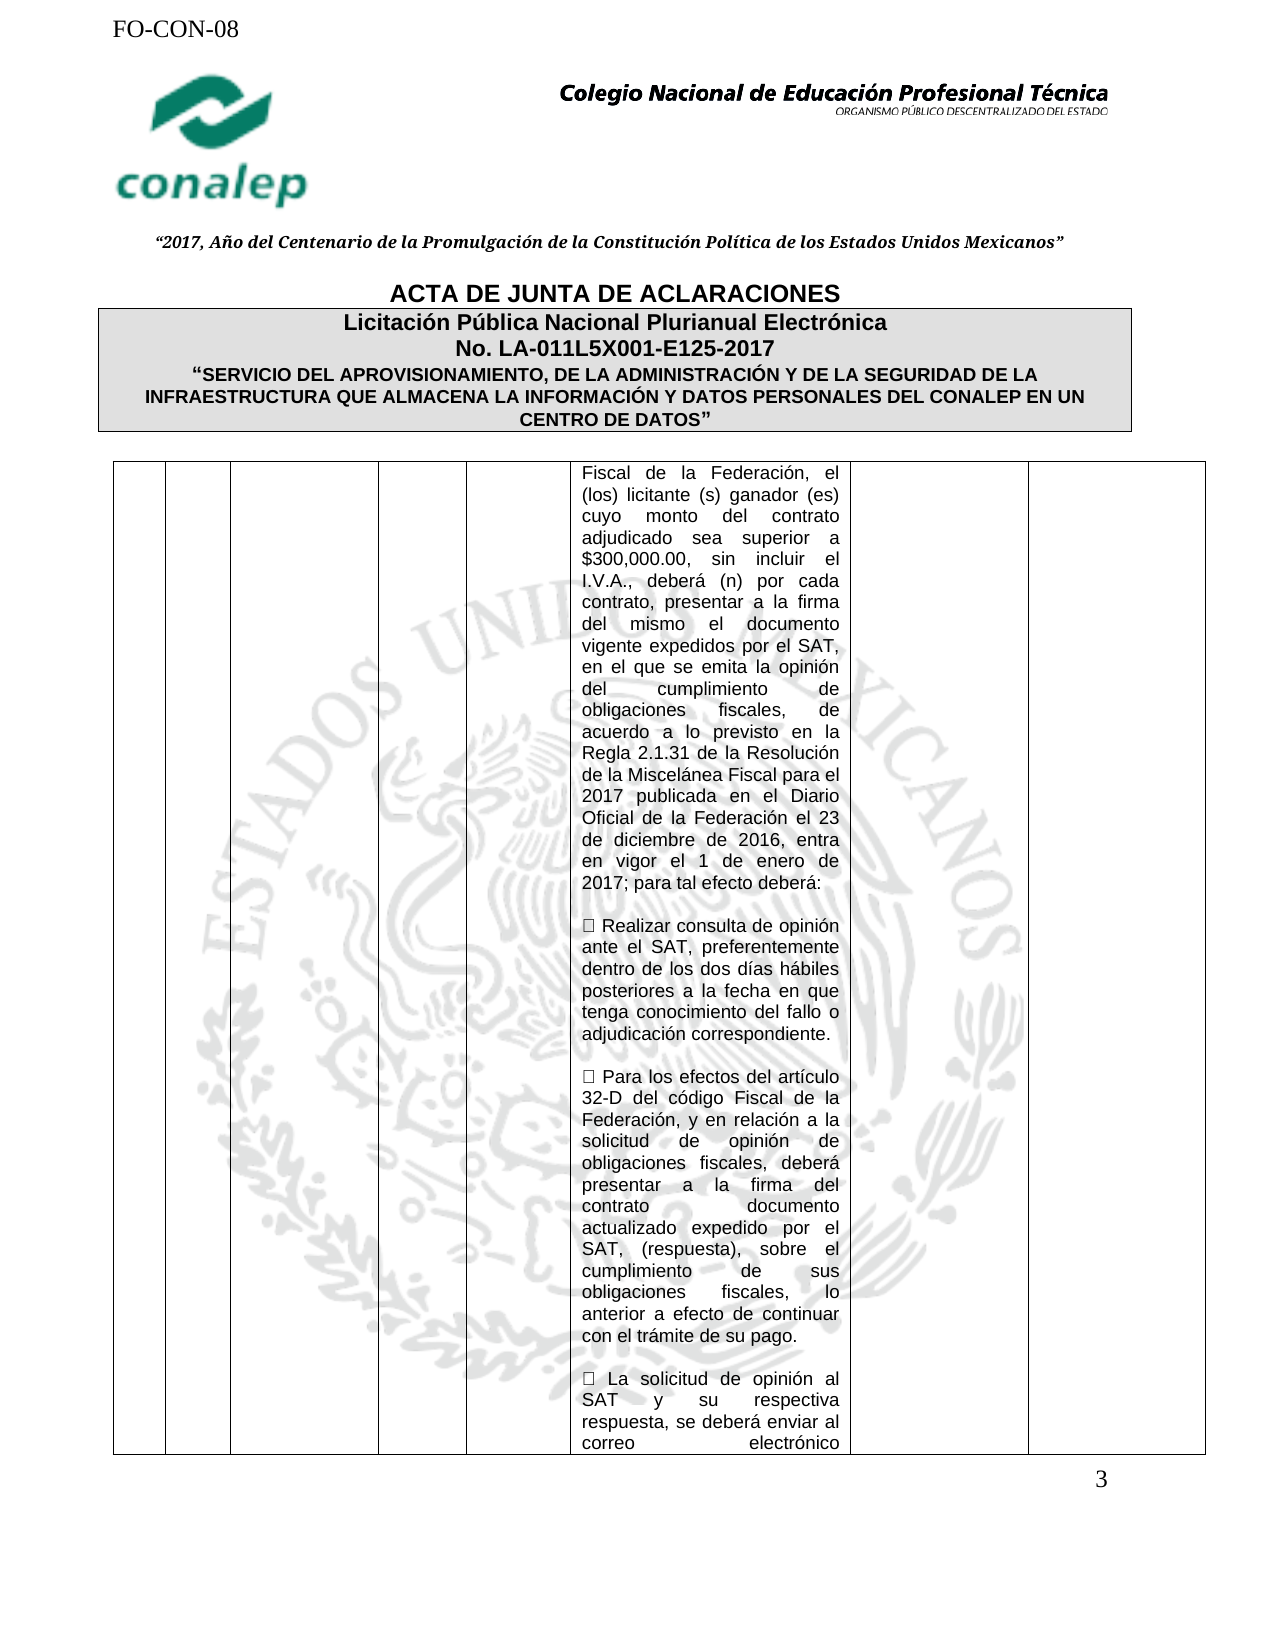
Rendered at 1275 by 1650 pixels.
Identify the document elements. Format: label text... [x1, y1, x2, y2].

table_cell 1 [114, 462, 165, 1454]
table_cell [231, 462, 378, 1454]
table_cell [851, 462, 1028, 1454]
table_cell 23 [166, 462, 230, 1454]
table_cell m [467, 462, 570, 1454]
picture [560, 83, 1108, 115]
table_cell III [379, 462, 466, 1454]
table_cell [571, 462, 850, 1454]
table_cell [1029, 462, 1205, 1454]
